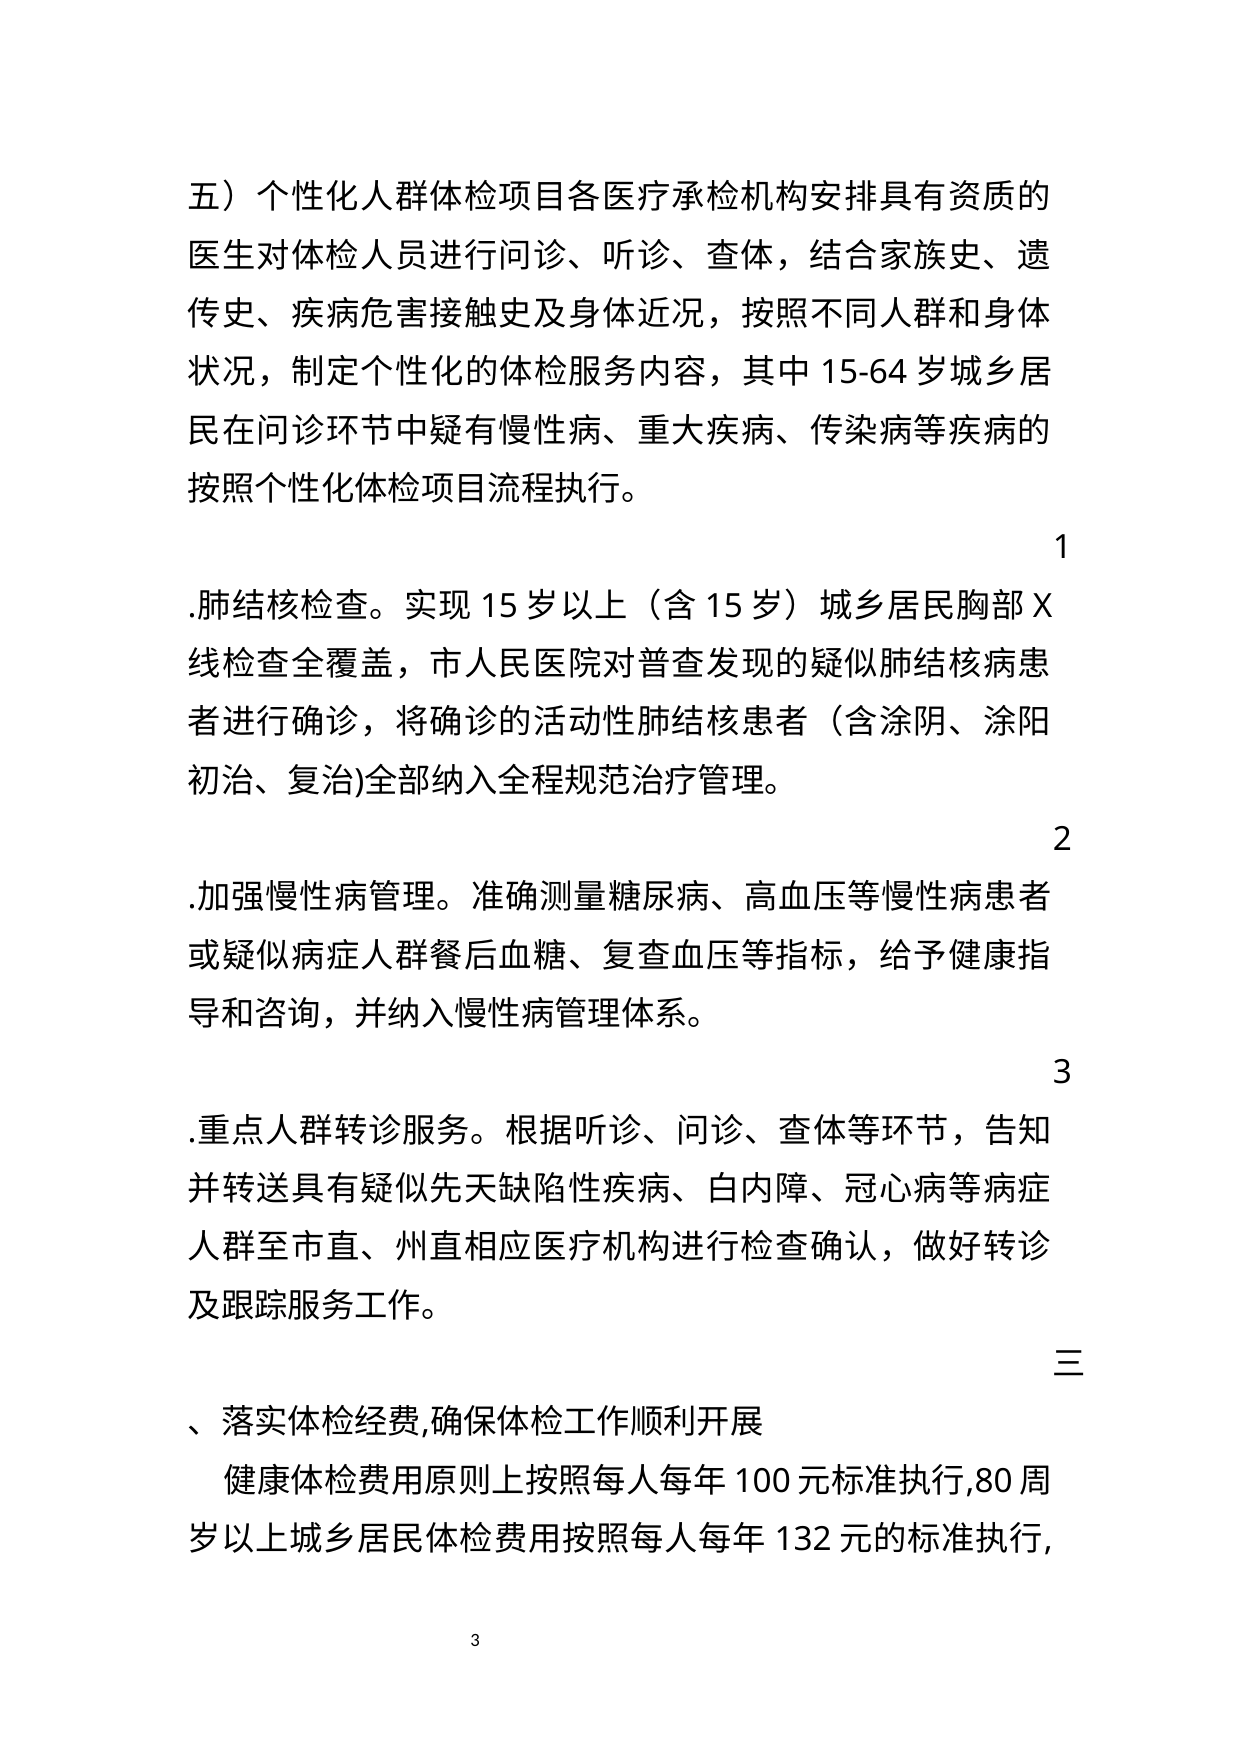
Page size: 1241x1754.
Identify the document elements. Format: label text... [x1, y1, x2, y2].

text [187, 162, 1053, 512]
text 1.肺结核检查。实现15岁以上（含15岁）城乡居民胸部X线检查全覆盖，市人民医院对普查发现的疑似肺结核病患者进行确诊，将确诊的活动性肺结核患者（含涂阴、涂阳、初治、复治)全部纳入全程规范治疗管理。 [187, 512, 1053, 804]
text 3.重点人群转诊服务。根据听诊、问诊、查体等环节，告知并转送具有疑似先天缺陷性疾病、白内障、冠心病等病症人群至市直、州直相应医疗机构进行检查确认，做好转诊及跟踪服务工作。 [187, 1037, 1053, 1329]
text 2.加强慢性病管理。准确测量糖尿病、高血压等慢性病患者或疑似病症人群餐后血糖、复查血压等指标，给予健康指导和咨询，并纳入慢性病管理体系。 [187, 804, 1053, 1037]
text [187, 1329, 1053, 1562]
